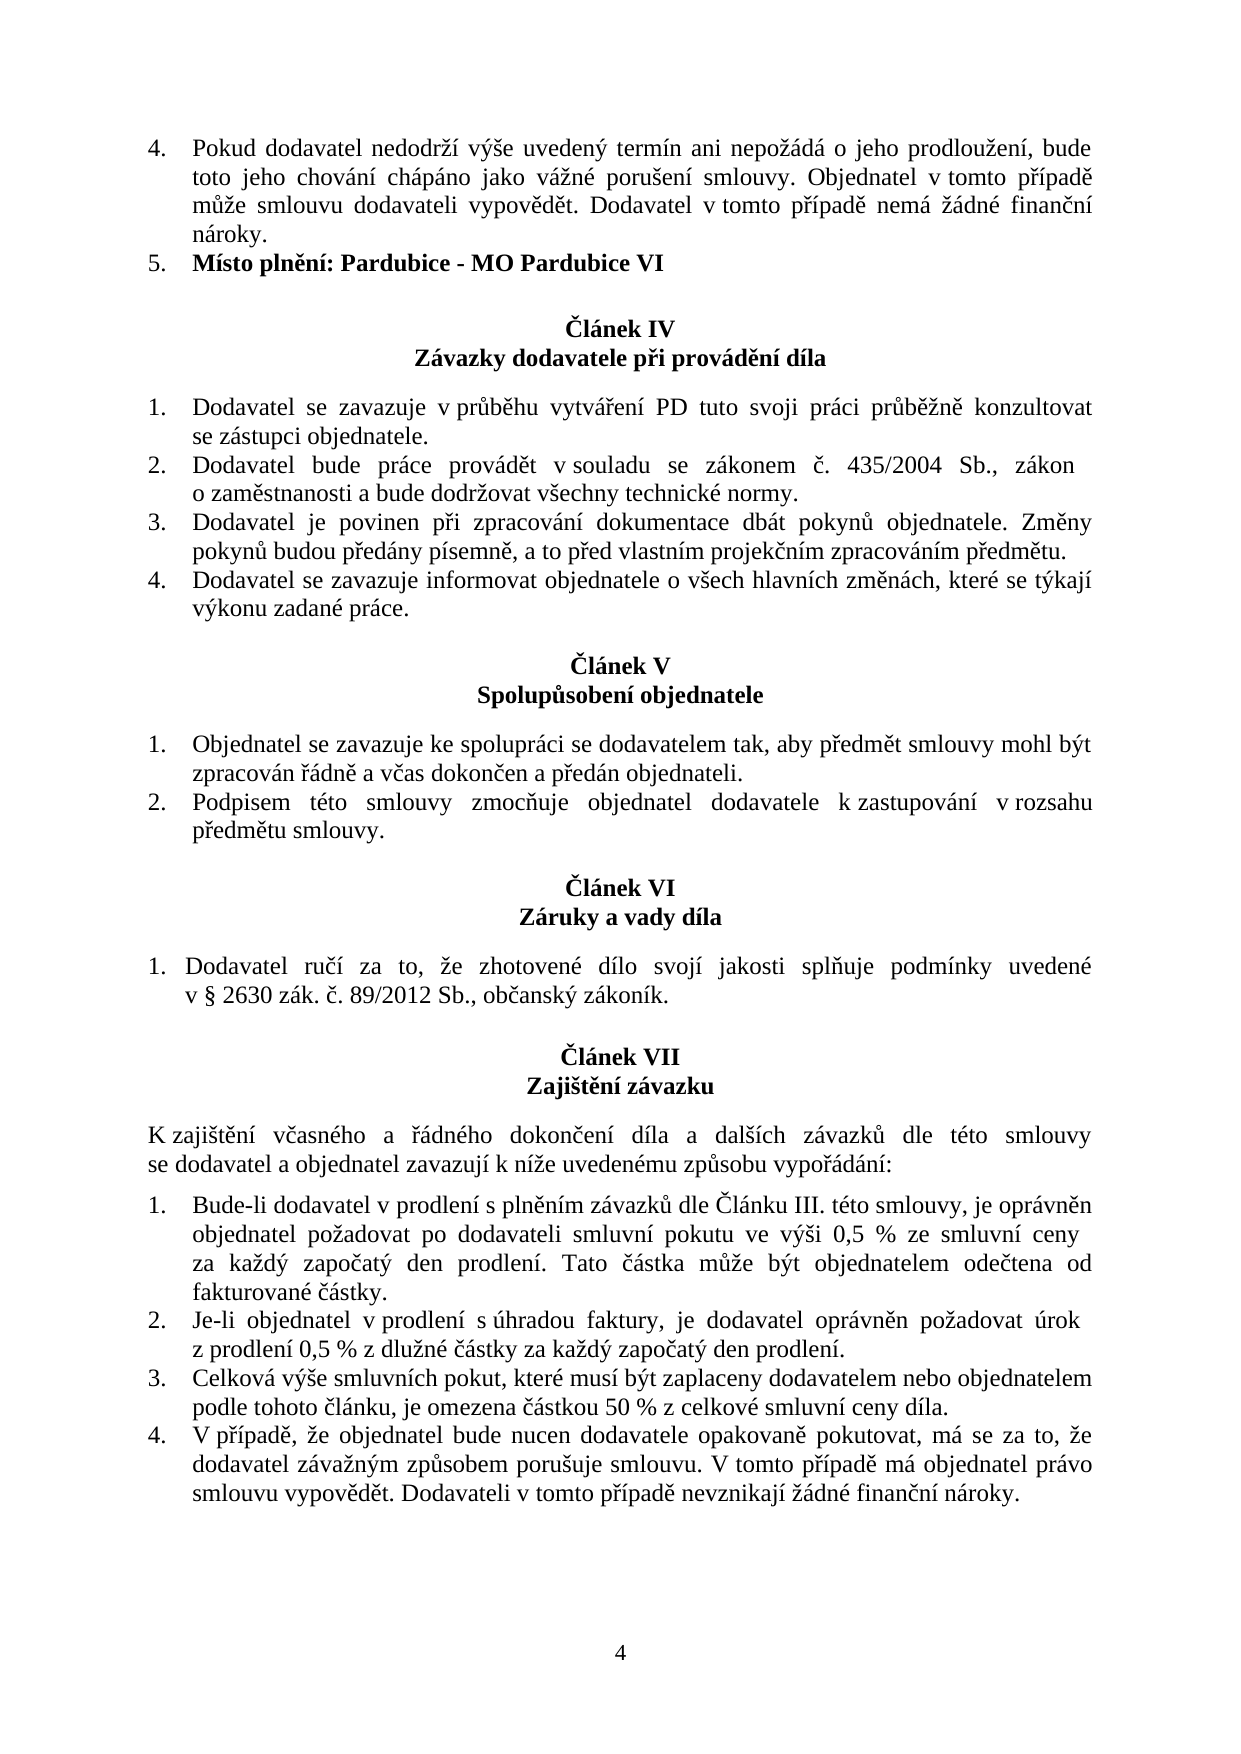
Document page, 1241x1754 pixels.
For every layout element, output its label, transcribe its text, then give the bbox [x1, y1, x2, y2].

text K zajištění včasného a řádného dokončení díla a dalších závazků dle této smlouvy se dodavatel a objednatel zavazují k níže uvedenému způsobu vypořádání: [148, 1120, 1093, 1178]
text Článek V [148, 651, 1093, 680]
list Místo plnění: Pardubice - MO Pardubice VI [148, 248, 1093, 277]
list Bude-li dodavatel v prodlení s plněním závazků dle Článku III. této smlouvy, je oprávněn objednatel požadovat po dodavateli smluvní pokutu ve výši 0,5 % ze smluvní ceny za každý započatý den prodlení. Tato částka může být objednatelem odečtena od fakturované částky. [148, 1190, 1093, 1305]
list Dodavatel je povinen při zpracování dokumentace dbát pokynů objednatele. Změny pokynů budou předány písemně, a to před vlastním projekčním zpracováním předmětu. [148, 507, 1093, 565]
list Podpisem této smlouvy zmocňuje objednatel dodavatele k zastupování v rozsahu předmětu smlouvy. [148, 787, 1093, 844]
list Je-li objednatel v prodlení s úhradou faktury, je dodavatel oprávněn požadovat úrok z prodlení 0,5 % z dlužné částky za každý započatý den prodlení. [148, 1305, 1093, 1363]
list Objednatel se zavazuje ke spolupráci se dodavatelem tak, aby předmět smlouvy mohl být zpracován řádně a včas dokončen a předán objednateli. [148, 729, 1093, 787]
text Článek IV [148, 314, 1093, 343]
list Dodavatel se zavazuje v průběhu vytváření PD tuto svoji práci průběžně konzultovat se zástupci objednatele. [148, 392, 1093, 450]
list Dodavatel bude práce provádět v souladu se zákonem č. 435/2004 Sb., zákon o zaměstnanosti a bude dodržovat všechny technické normy. [148, 450, 1093, 507]
list Zajištění závazku [148, 1071, 1093, 1099]
list Záruky a vady díla [148, 902, 1093, 931]
list Článek VI [148, 873, 1093, 902]
list V případě, že objednatel bude nucen dodavatele opakovaně pokutovat, má se za to, že dodavatel závažným způsobem porušuje smlouvu. V tomto případě má objednatel právo smlouvu vypovědět. Dodavateli v tomto případě nevznikají žádné finanční nároky. [148, 1420, 1093, 1507]
list Dodavatel se zavazuje informovat objednatele o všech hlavních změnách, které se týkají výkonu zadané práce. [148, 565, 1093, 622]
list Dodavatel ručí za to, že zhotovené dílo svojí jakosti splňuje podmínky uvedené v § 2630 zák. č. 89/2012 Sb., občanský zákoník. [148, 951, 1093, 1009]
text Spolupůsobení objednatele [148, 680, 1093, 708]
list Pokud dodavatel nedodrží výše uvedený termín ani nepožádá o jeho prodloužení, bude toto jeho chování chápáno jako vážné porušení smlouvy. Objednatel v tomto případě může smlouvu dodavateli vypovědět. Dodavatel v tomto případě nemá žádné finanční nároky. [148, 133, 1093, 248]
list Celková výše smluvních pokut, které musí být zaplaceny dodavatelem nebo objednatelem podle tohoto článku, je omezena částkou 50 % z celkové smluvní ceny díla. [148, 1363, 1093, 1420]
text Závazky dodavatele při provádění díla [148, 343, 1093, 371]
list Článek VII [148, 1042, 1093, 1071]
